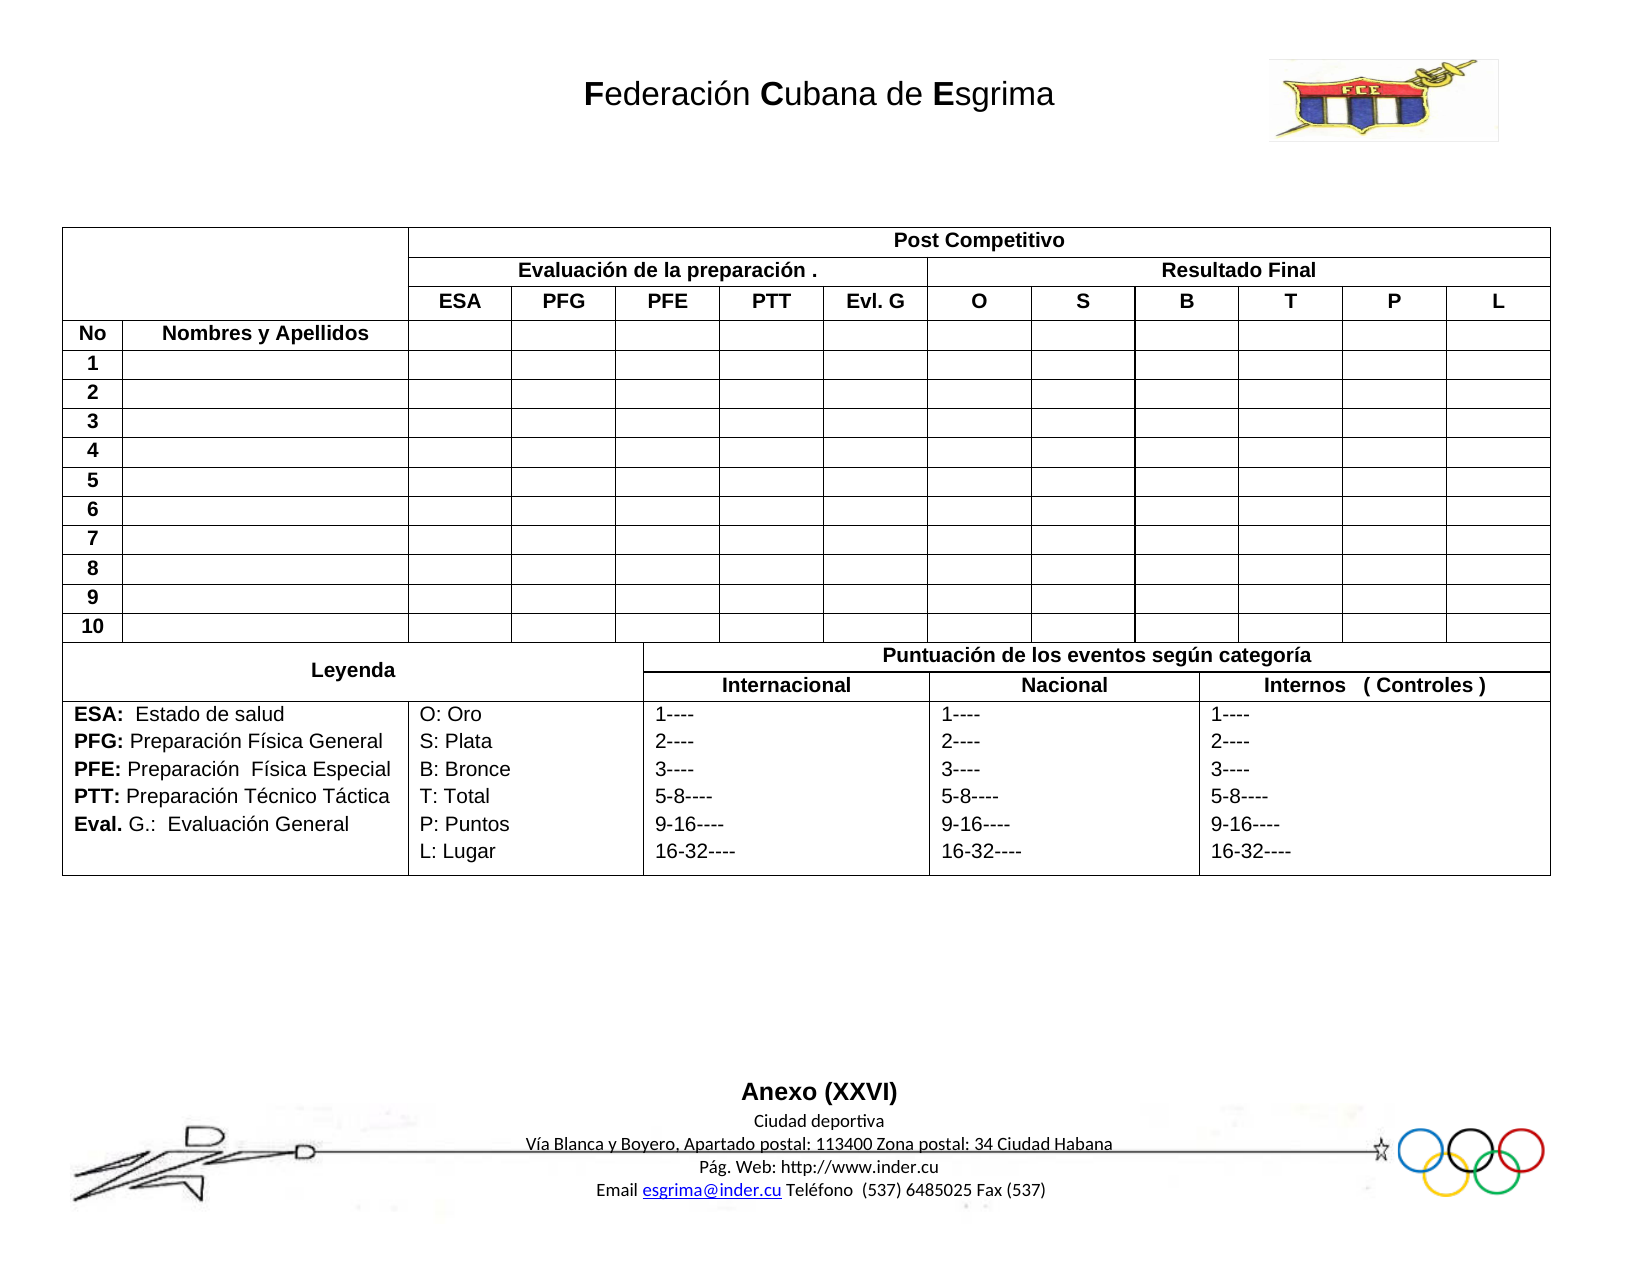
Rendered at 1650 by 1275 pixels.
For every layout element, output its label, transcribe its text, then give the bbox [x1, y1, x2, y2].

table_cell [1239, 526, 1342, 554]
table_cell Nombres y Apellidos [123, 321, 408, 349]
table_cell [824, 497, 927, 525]
table_cell ESA: Estado de salud PFG: Preparación Física General PFE: Preparación Física Especial PTT: Preparación Técnico Táctica Eval. G.: Evaluación General [63, 702, 408, 875]
table_cell Internacional [644, 673, 929, 701]
table_cell 3 [63, 409, 122, 437]
table_cell [1447, 321, 1550, 349]
table_cell [720, 351, 823, 379]
table_cell [512, 409, 615, 437]
table_cell Nacional [930, 673, 1199, 701]
table_cell [616, 380, 719, 408]
table_cell PTT [720, 287, 823, 320]
table_cell [512, 321, 615, 349]
table_cell [123, 438, 408, 467]
table_cell [720, 468, 823, 496]
table_cell [512, 438, 615, 467]
table_cell [1239, 585, 1342, 613]
table_cell No [63, 321, 122, 349]
table_cell [720, 409, 823, 437]
table_cell L [1447, 287, 1550, 320]
table_cell [928, 321, 1031, 349]
table_cell [1343, 468, 1446, 496]
table_cell [928, 409, 1031, 437]
table_cell [123, 351, 408, 379]
table_cell [1032, 438, 1134, 467]
table_cell [1136, 321, 1238, 349]
table_cell [1136, 526, 1238, 554]
table_cell [616, 526, 719, 554]
table_cell [616, 438, 719, 467]
table_cell Resultado Final [928, 258, 1550, 286]
table_cell [123, 409, 408, 437]
table_cell 5 [63, 468, 122, 496]
table_cell T [1239, 287, 1342, 320]
table_cell O [928, 287, 1031, 320]
table_cell [720, 585, 823, 613]
table_cell 1 [63, 351, 122, 379]
table_cell [409, 585, 511, 613]
table_cell [720, 555, 823, 584]
table_cell [928, 526, 1031, 554]
picture [69, 1103, 1545, 1224]
table_cell [824, 321, 927, 349]
table_cell [928, 438, 1031, 467]
table_cell [616, 321, 719, 349]
table_cell [409, 438, 511, 467]
table_cell [512, 555, 615, 584]
table_cell [616, 585, 719, 613]
table_cell [1447, 585, 1550, 613]
text Anexo (XXVI) [74, 1077, 1564, 1106]
table_cell 4 [63, 438, 122, 467]
table_cell [720, 526, 823, 554]
table_cell [928, 380, 1031, 408]
table_cell [720, 438, 823, 467]
table_cell [1032, 614, 1134, 642]
table_cell 10 [63, 614, 122, 642]
table_cell [123, 468, 408, 496]
table_cell [824, 585, 927, 613]
table_cell 9 [63, 585, 122, 613]
table_cell P [1343, 287, 1446, 320]
table_cell [1343, 380, 1446, 408]
table_cell [1136, 409, 1238, 437]
table_cell [824, 614, 927, 642]
table_cell [1136, 468, 1238, 496]
table_cell [1447, 409, 1550, 437]
table_cell [616, 351, 719, 379]
table_cell [928, 468, 1031, 496]
table_cell [1447, 351, 1550, 379]
table_cell [1343, 351, 1446, 379]
table_cell 1---- 2---- 3---- 5-8---- 9-16---- 16-32---- [644, 702, 929, 875]
table_cell [1447, 438, 1550, 467]
table_cell PFG [512, 287, 615, 320]
table_cell [1032, 321, 1134, 349]
table_cell [512, 380, 615, 408]
table_cell 1---- 2---- 3---- 5-8---- 9-16---- 16-32---- [1200, 702, 1550, 875]
table_cell [928, 351, 1031, 379]
table_cell [1343, 438, 1446, 467]
table_cell [1032, 409, 1134, 437]
table_cell 1---- 2---- 3---- 5-8---- 9-16---- 16-32---- [930, 702, 1199, 875]
table_cell [1447, 614, 1550, 642]
table_cell [1343, 409, 1446, 437]
table_cell 7 [63, 526, 122, 554]
table_cell [1343, 614, 1446, 642]
table_cell [1239, 468, 1342, 496]
table_cell [928, 614, 1031, 642]
table_cell [123, 614, 408, 642]
table_cell [616, 468, 719, 496]
table_cell [409, 351, 511, 379]
table_cell [123, 526, 408, 554]
table_cell [1032, 526, 1134, 554]
table_cell Evl. G [824, 287, 927, 320]
table_cell [616, 555, 719, 584]
picture [1268, 59, 1499, 142]
table_cell [409, 555, 511, 584]
table_cell Leyenda [63, 643, 643, 701]
table_cell [1032, 351, 1134, 379]
table_cell Puntuación de los eventos según categoría [644, 643, 1550, 671]
table_cell 2 [63, 380, 122, 408]
table_cell [1447, 497, 1550, 525]
table_cell [1239, 380, 1342, 408]
table_cell [928, 555, 1031, 584]
table_cell [1136, 497, 1238, 525]
table_header [63, 228, 408, 320]
table_cell [1032, 585, 1134, 613]
table_cell [1136, 614, 1238, 642]
table_cell [1032, 380, 1134, 408]
table_cell [824, 526, 927, 554]
table_cell [720, 497, 823, 525]
table_cell [824, 351, 927, 379]
table_cell [824, 555, 927, 584]
table_cell [1239, 497, 1342, 525]
table_cell 8 [63, 555, 122, 584]
table_cell ESA [409, 287, 511, 320]
table_cell O: Oro S: Plata B: Bronce T: Total P: Puntos L: Lugar [409, 702, 643, 875]
table_cell 6 [63, 497, 122, 525]
table_cell [123, 555, 408, 584]
table_cell [1239, 351, 1342, 379]
table_cell [123, 380, 408, 408]
table_cell [928, 585, 1031, 613]
table_cell [824, 438, 927, 467]
table_cell [409, 380, 511, 408]
table_cell [409, 614, 511, 642]
table_cell [409, 497, 511, 525]
table_cell [512, 526, 615, 554]
table_cell Internos ( Controles ) [1200, 673, 1550, 701]
table_cell [1447, 468, 1550, 496]
table_cell [512, 497, 615, 525]
table_cell [1343, 321, 1446, 349]
table_cell [409, 526, 511, 554]
table_cell [616, 497, 719, 525]
table_cell [720, 380, 823, 408]
table_cell [512, 468, 615, 496]
table_cell [1343, 555, 1446, 584]
table_cell [1032, 555, 1134, 584]
table_cell [1032, 468, 1134, 496]
table_cell [928, 497, 1031, 525]
table_cell [1239, 321, 1342, 349]
table_cell [409, 409, 511, 437]
table_cell [1136, 438, 1238, 467]
table_cell [720, 614, 823, 642]
table_cell [616, 409, 719, 437]
table_cell [1343, 497, 1446, 525]
table_cell [512, 351, 615, 379]
table_header Post Competitivo [409, 228, 1550, 257]
table_cell [512, 585, 615, 613]
table_cell B [1136, 287, 1238, 320]
table_cell [1343, 526, 1446, 554]
table_cell S [1032, 287, 1134, 320]
table_cell [1136, 380, 1238, 408]
table_cell [1447, 526, 1550, 554]
table_cell [1136, 585, 1238, 613]
table_cell [1447, 380, 1550, 408]
table_cell [1136, 555, 1238, 584]
table_cell [409, 468, 511, 496]
table_cell [512, 614, 615, 642]
table_cell [123, 585, 408, 613]
table_cell [1239, 555, 1342, 584]
table_cell [1136, 351, 1238, 379]
table_cell [1447, 555, 1550, 584]
table_cell [720, 321, 823, 349]
table_cell [824, 380, 927, 408]
table_cell [616, 614, 719, 642]
table_cell Evaluación de la preparación . [409, 258, 927, 286]
table_cell [1239, 438, 1342, 467]
table_cell [409, 321, 511, 349]
table_cell [1239, 409, 1342, 437]
table_cell [1239, 614, 1342, 642]
table_cell [1343, 585, 1446, 613]
table_cell PFE [616, 287, 719, 320]
table_cell [1032, 497, 1134, 525]
table_cell [824, 468, 927, 496]
table_cell [123, 497, 408, 525]
table_cell [824, 409, 927, 437]
